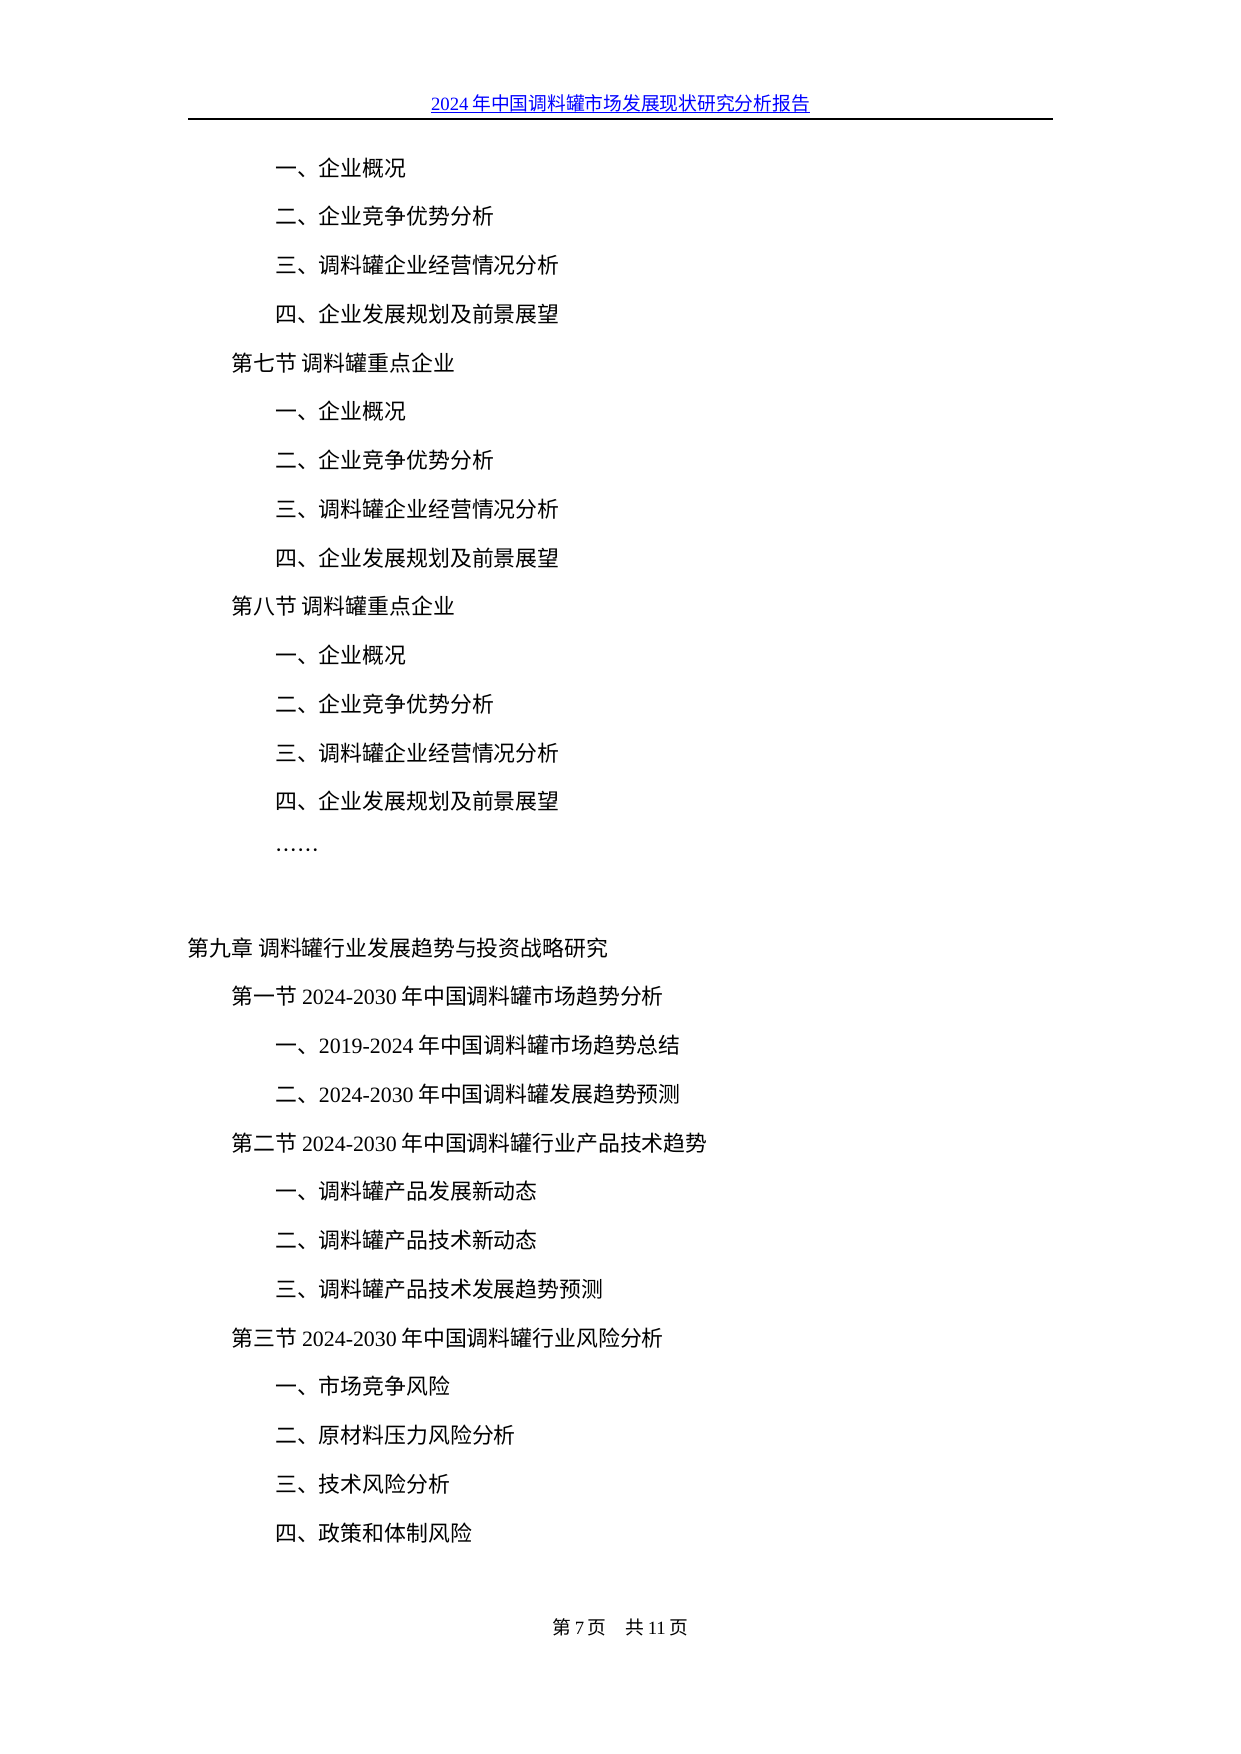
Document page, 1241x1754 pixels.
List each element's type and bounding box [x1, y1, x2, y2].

text [187, 150, 1053, 1548]
